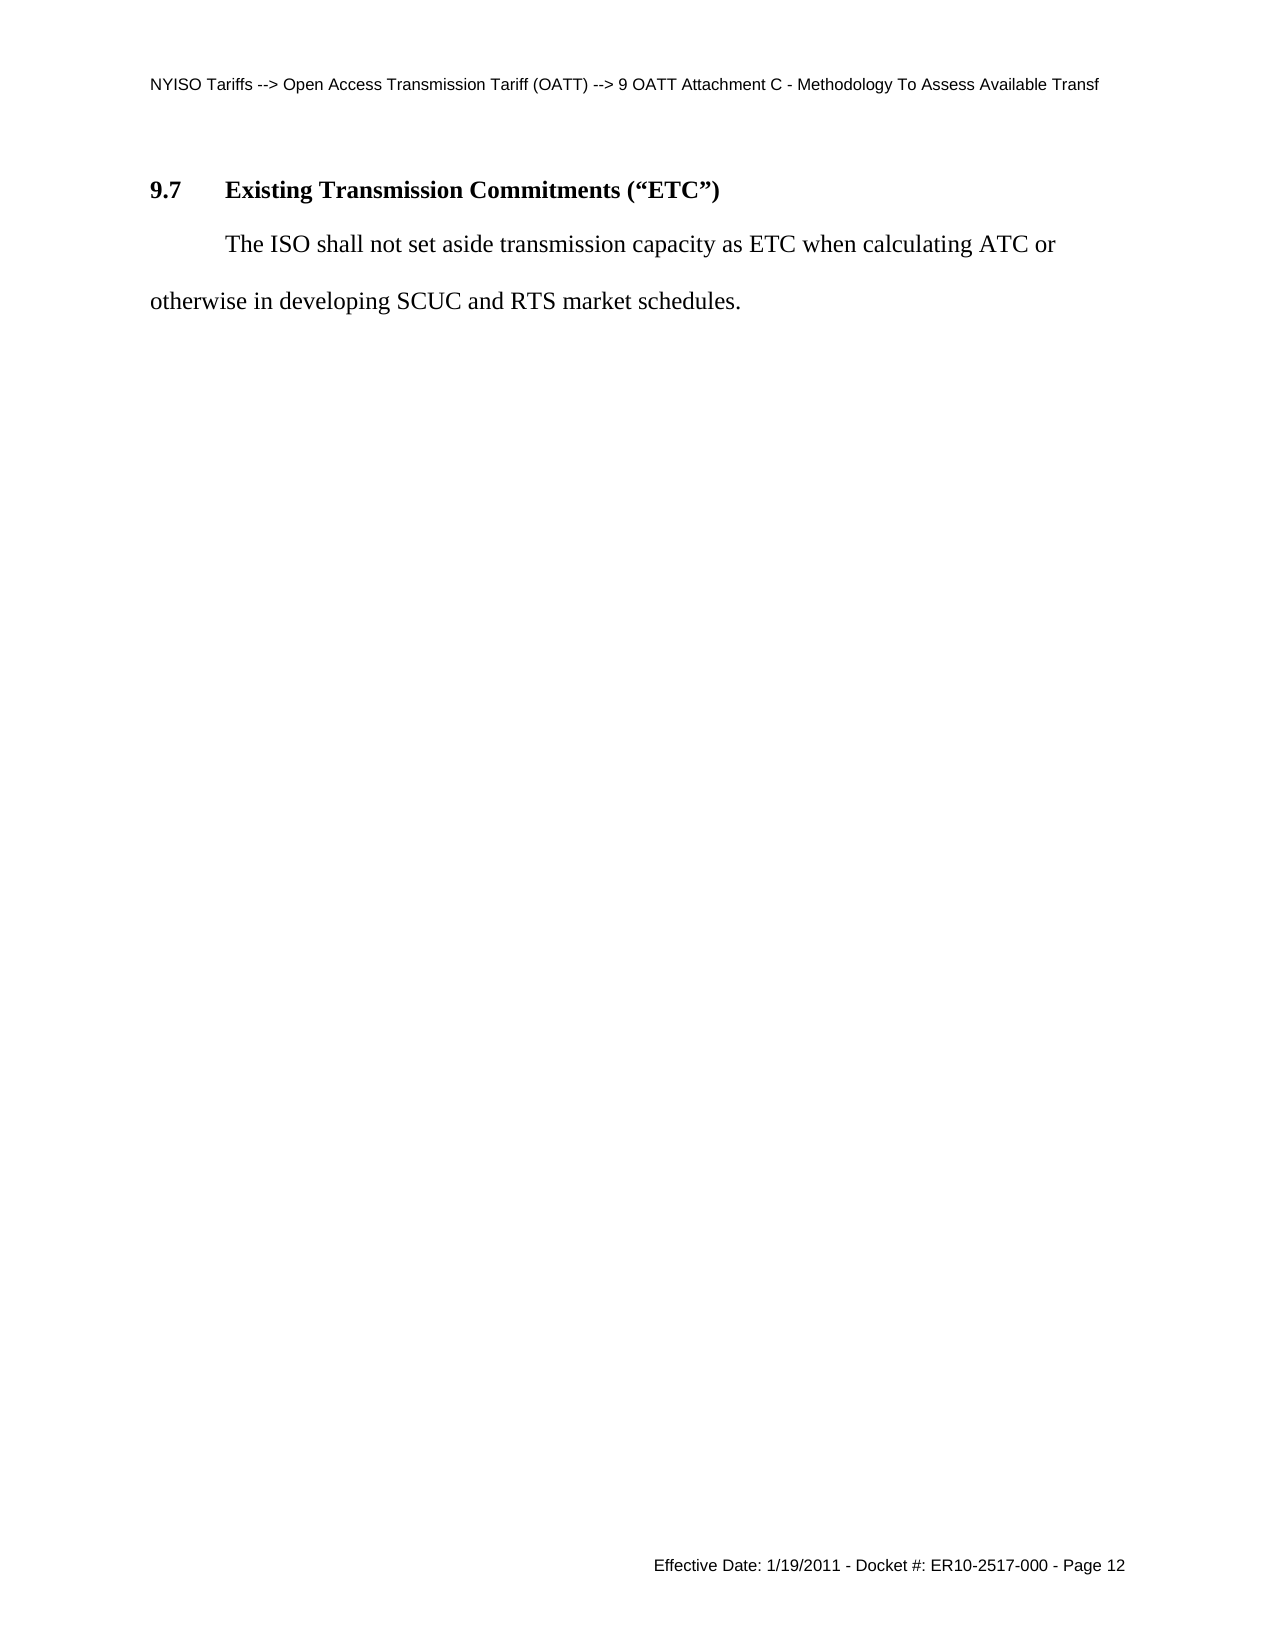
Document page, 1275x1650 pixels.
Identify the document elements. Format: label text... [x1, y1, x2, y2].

text 9.7 Existing Transmission Commitments (“ETC”) [150, 175, 1123, 204]
text The ISO shall not set aside transmission capacity as ETC when calculating ATC or otherwise in developing SCUC and RTS market schedules. [150, 229, 1125, 315]
